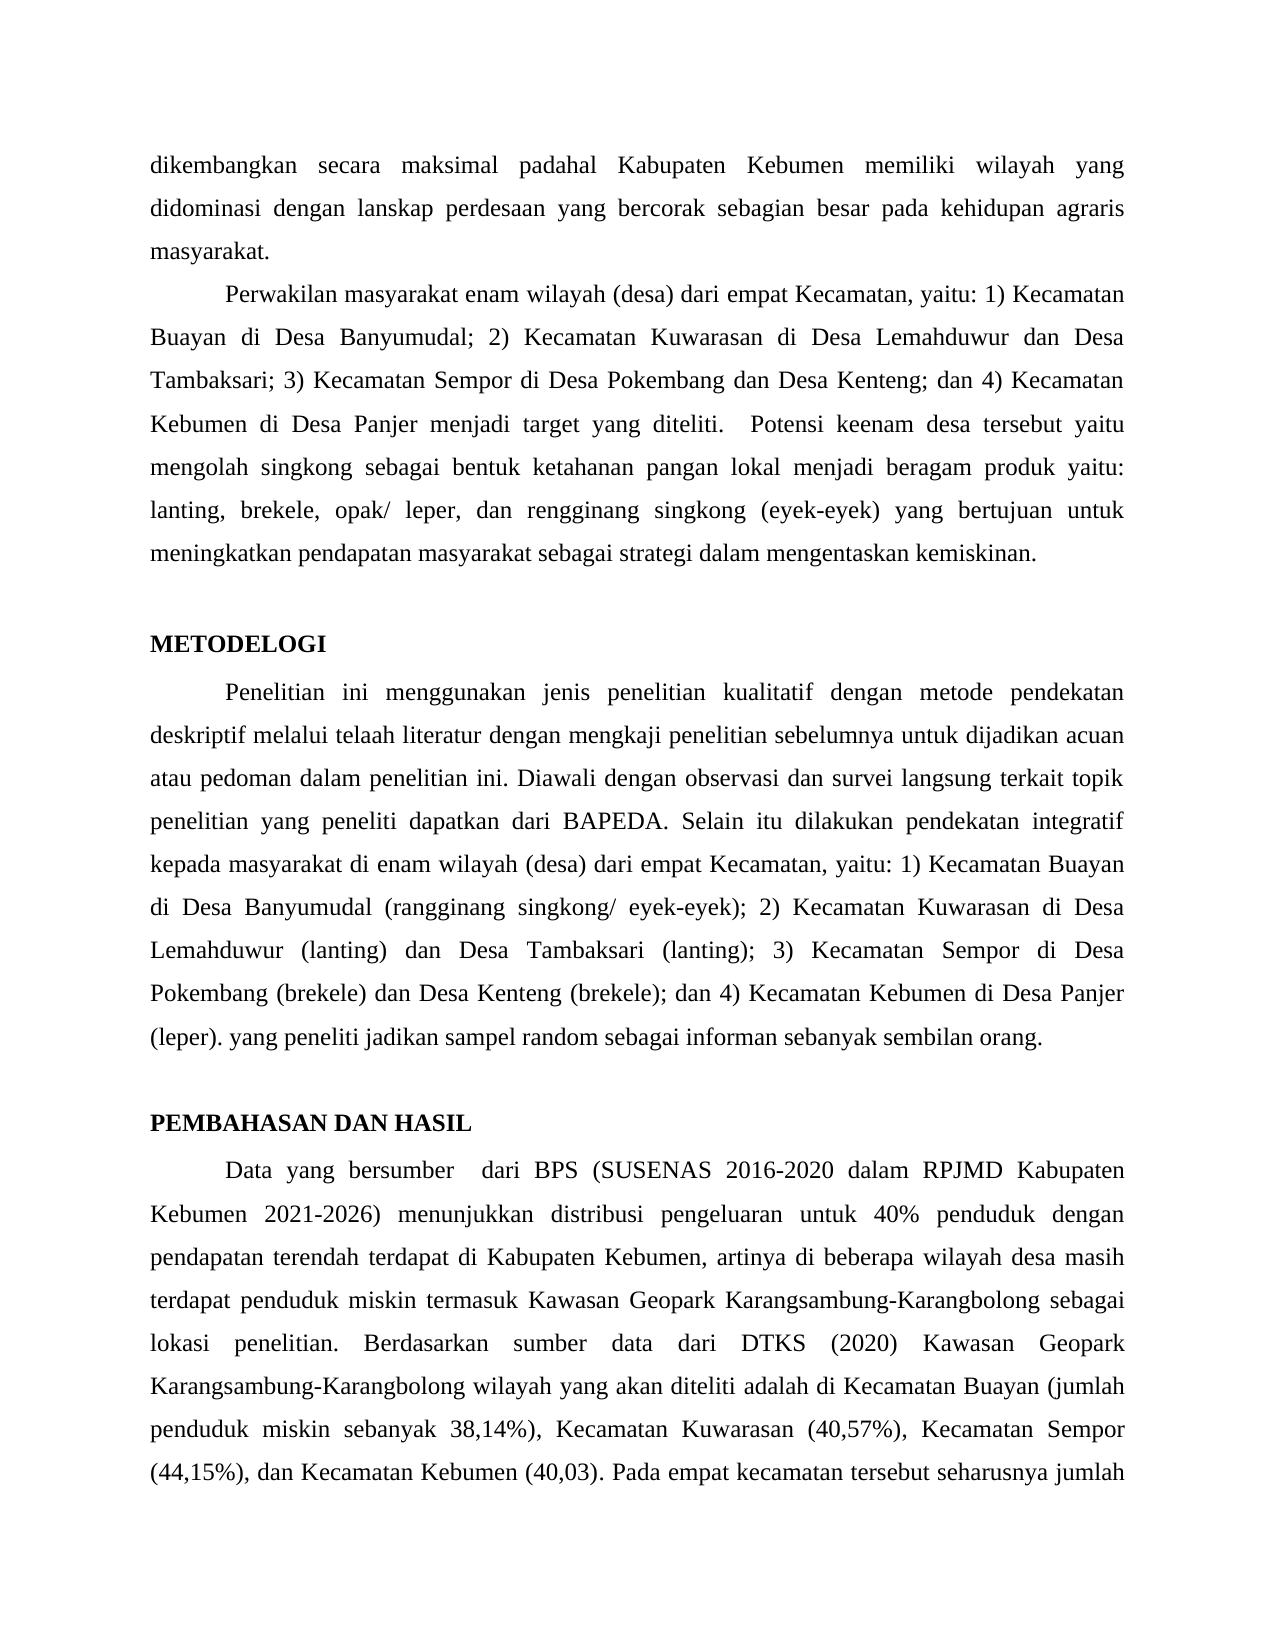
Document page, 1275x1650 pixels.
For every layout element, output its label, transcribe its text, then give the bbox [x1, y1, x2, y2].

text Perwakilan masyarakat enam wilayah (desa) dari empat Kecamatan, yaitu: 1) Kecamatan Buayan di Desa Banyumudal; 2) Kecamatan Kuwarasan di Desa Lemahduwur dan Desa Tambaksari; 3) Kecamatan Sempor di Desa Pokembang dan Desa Kenteng; dan 4) Kecamatan Kebumen di Desa Panjer menjadi target yang diteliti. Potensi keenam desa tersebut yaitu mengolah singkong sebagai bentuk ketahanan pangan lokal menjadi beragam produk yaitu: lanting, brekele, opak/ leper, dan rengginang singkong (eyek-eyek) yang bertujuan untuk meningkatkan pendapatan masyarakat sebagai strategi dalam mengentaskan kemiskinan. [150, 279, 1125, 567]
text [150, 1156, 1125, 1486]
text PEMBAHASAN DAN HASIL [150, 1108, 1125, 1137]
text METODELOGI [150, 629, 1125, 658]
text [150, 150, 1125, 265]
text Penelitian ini menggunakan jenis penelitian kualitatif dengan metode pendekatan deskriptif melalui telaah literatur dengan mengkaji penelitian sebelumnya untuk dijadikan acuan atau pedoman dalam penelitian ini. Diawali dengan observasi dan survei langsung terkait topik penelitian yang peneliti dapatkan dari BAPEDA. Selain itu dilakukan pendekatan integratif kepada masyarakat di enam wilayah (desa) dari empat Kecamatan, yaitu: 1) Kecamatan Buayan di Desa Banyumudal (rangginang singkong/ eyek-eyek); 2) Kecamatan Kuwarasan di Desa Lemahduwur (lanting) dan Desa Tambaksari (lanting); 3) Kecamatan Sempor di Desa Pokembang (brekele) dan Desa Kenteng (brekele); dan 4) Kecamatan Kebumen di Desa Panjer (leper). yang peneliti jadikan sampel random sebagai informan sebanyak sembilan orang. [150, 677, 1125, 1050]
